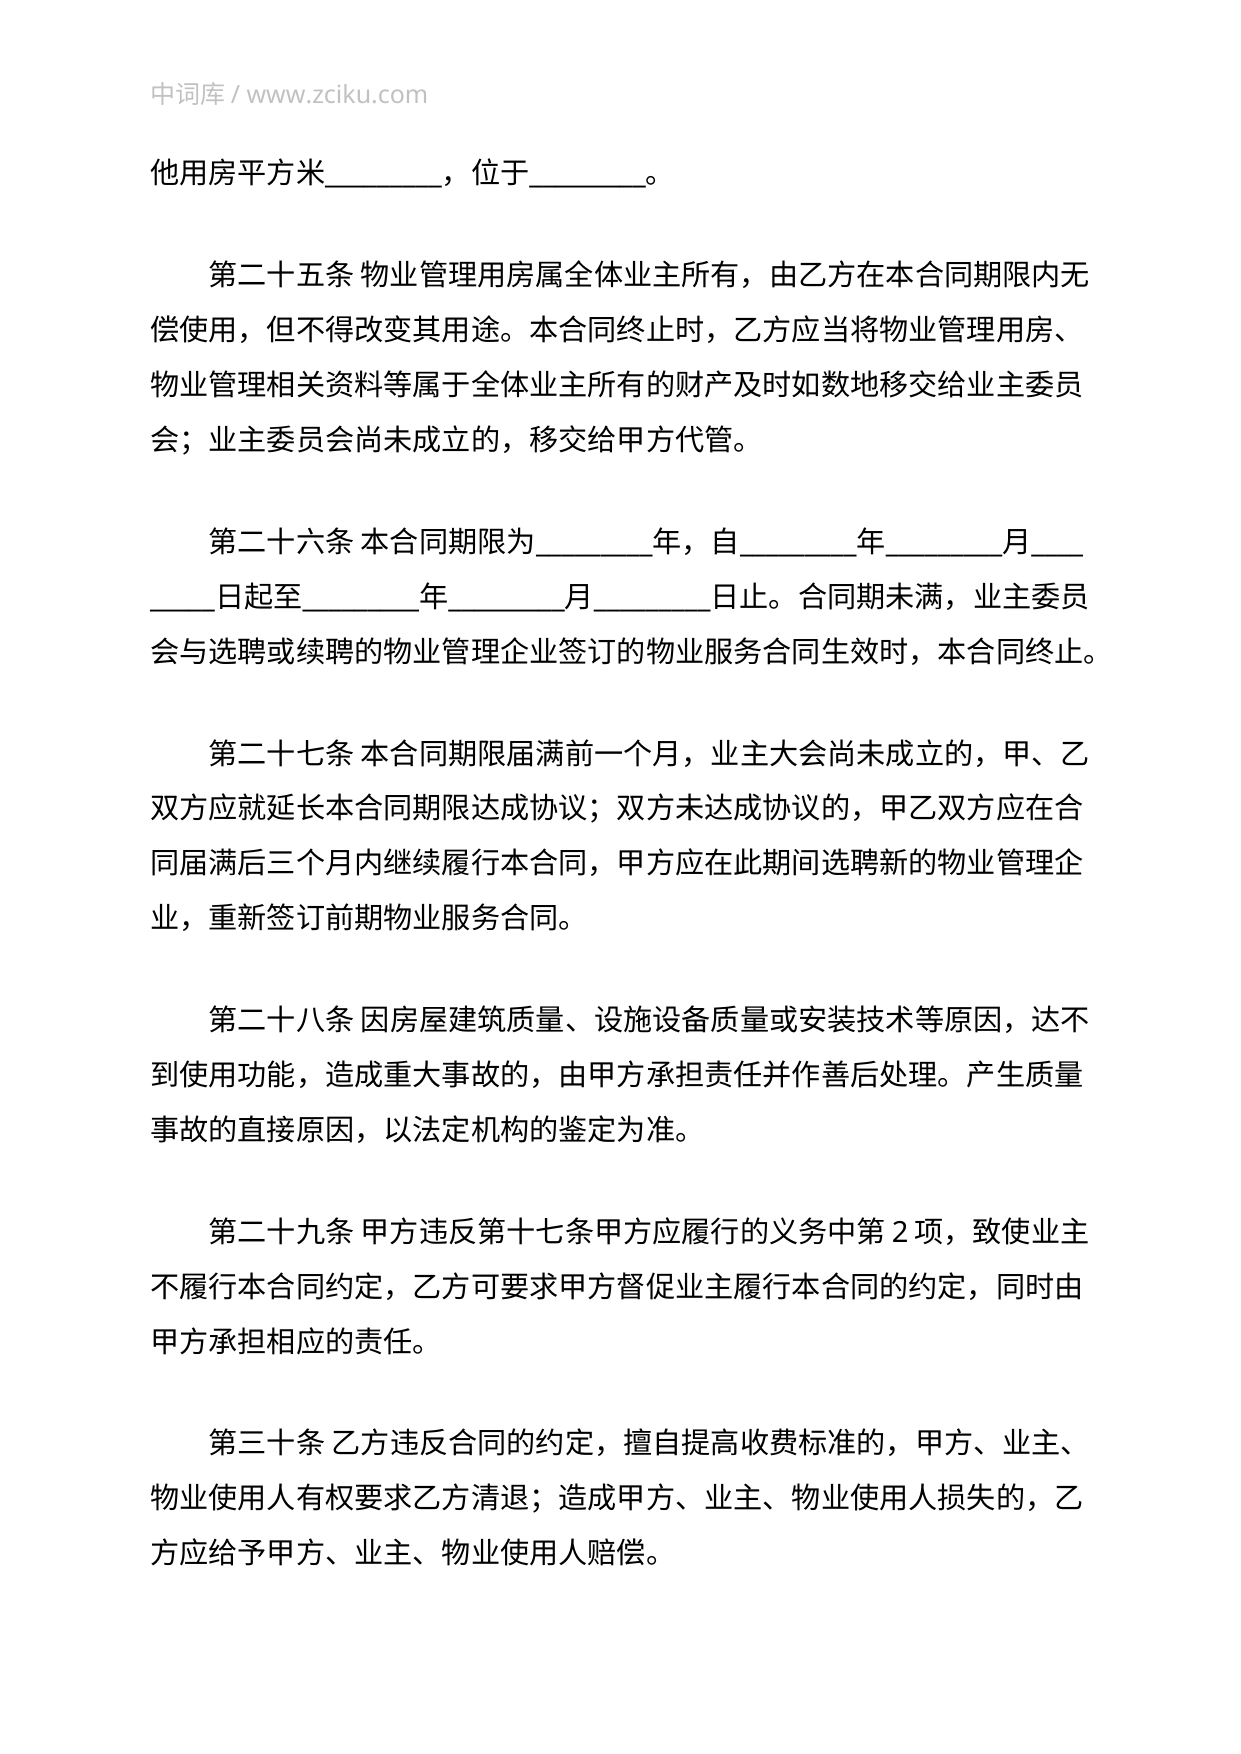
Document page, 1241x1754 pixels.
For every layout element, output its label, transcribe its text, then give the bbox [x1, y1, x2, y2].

text 第二十七条 本合同期限届满前一个月，业主大会尚未成立的，甲、乙双方应就延长本合同期限达成协议；双方未达成协议的，甲乙双方应在合同届满后三个月内继续履行本合同，甲方应在此期间选聘新的物业管理企业，重新签订前期物业服务合同。 [150, 730, 1090, 937]
text 第二十六条 本合同期限为_________年，自_________年_________月_________日起至_________年_________月_________日止。合同期未满，业主委员会与选聘或续聘的物业管理企业签订的物业服务合同生效时，本合同终止。 [150, 518, 1090, 671]
text 第二十八条 因房屋建筑质量、设施设备质量或安装技术等原因，达不到使用功能，造成重大事故的，由甲方承担责任并作善后处理。产生质量事故的直接原因，以法定机构的鉴定为准。 [150, 997, 1090, 1149]
text 第二十五条 物业管理用房属全体业主所有，由乙方在本合同期限内无偿使用，但不得改变其用途。本合同终止时，乙方应当将物业管理用房、物业管理相关资料等属于全体业主所有的财产及时如数地移交给业主委员会；业主委员会尚未成立的，移交给甲方代管。 [150, 252, 1090, 459]
text 第二十九条 甲方违反第十七条甲方应履行的义务中第2项，致使业主不履行本合同约定，乙方可要求甲方督促业主履行本合同的约定，同时由甲方承担相应的责任。 [150, 1208, 1090, 1360]
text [150, 150, 1090, 192]
text 第三十条 乙方违反合同的约定，擅自提高收费标准的，甲方、业主、物业使用人有权要求乙方清退；造成甲方、业主、物业使用人损失的，乙方应给予甲方、业主、物业使用人赔偿。 [150, 1420, 1090, 1572]
